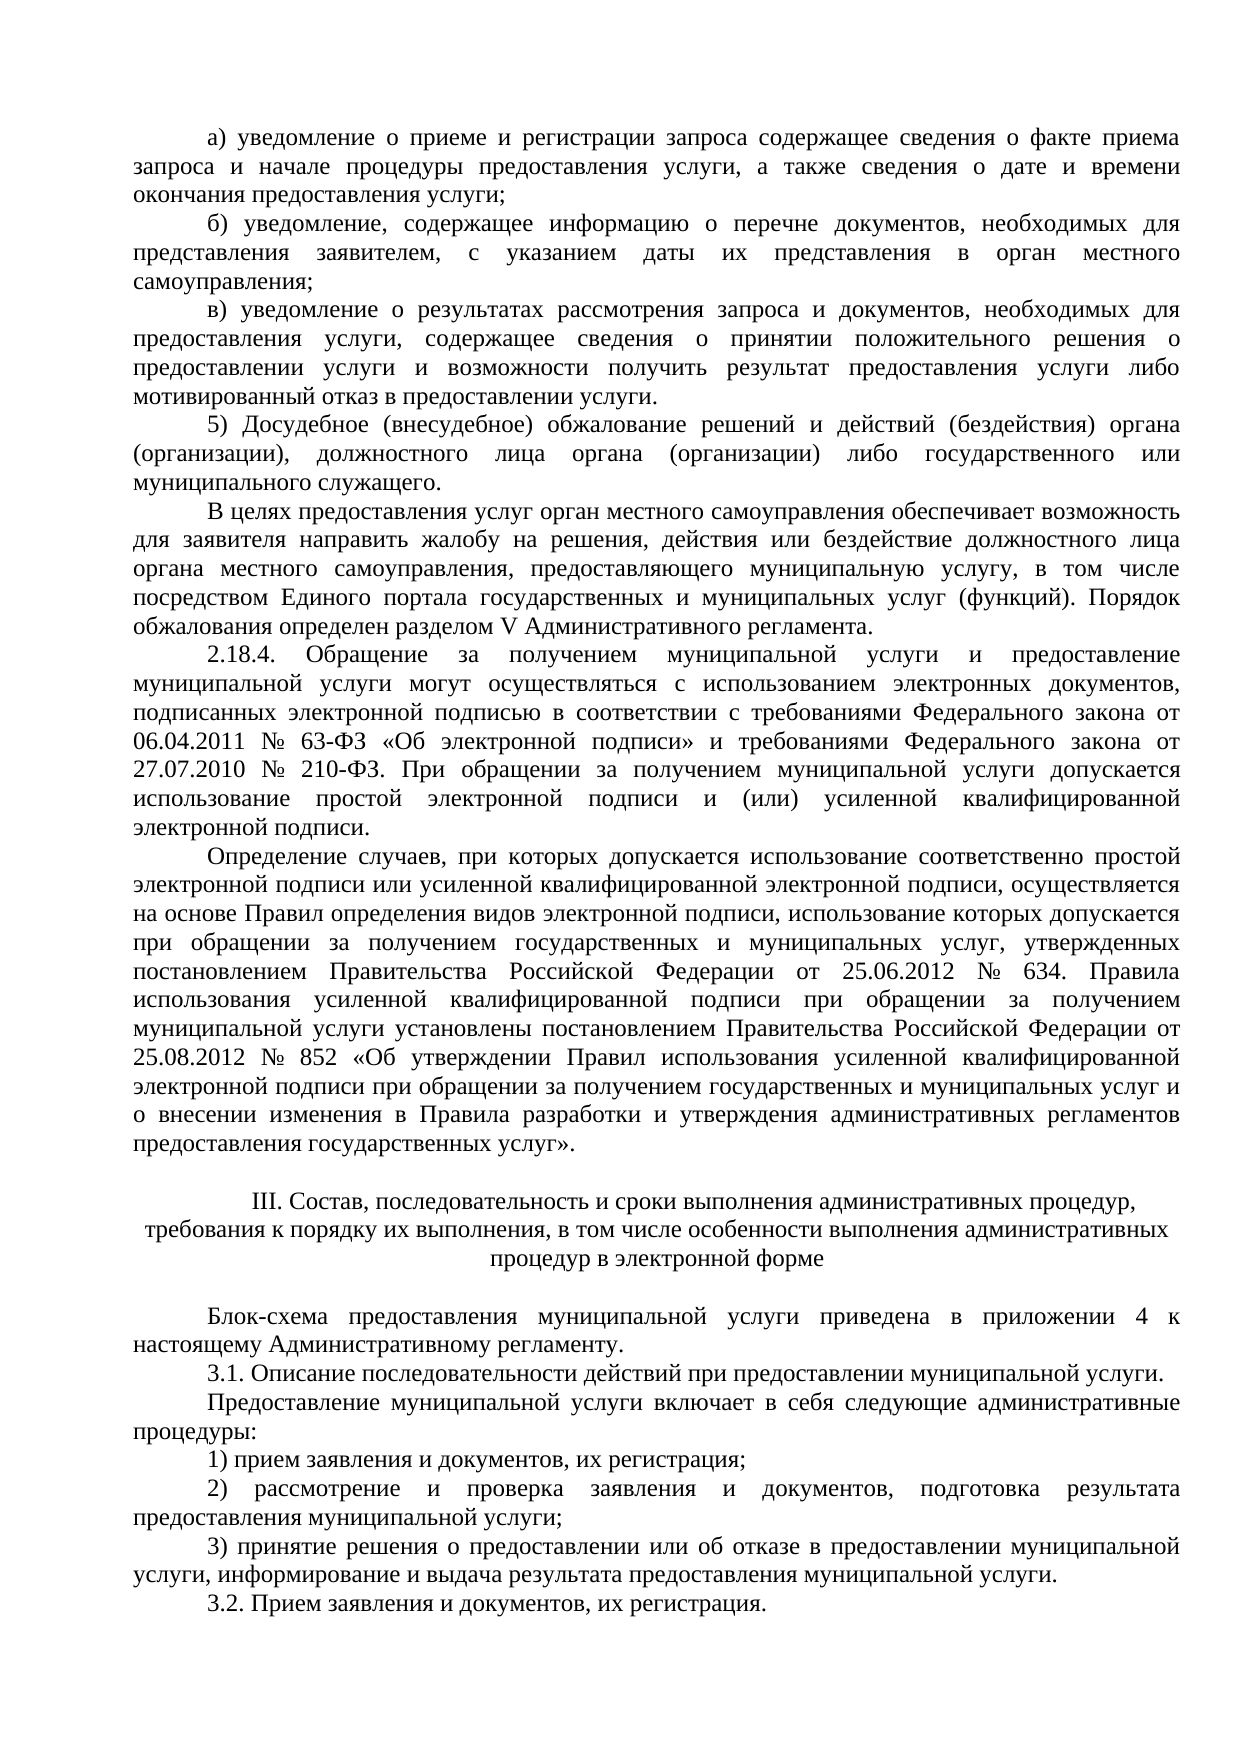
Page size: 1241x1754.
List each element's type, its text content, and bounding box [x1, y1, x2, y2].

text III. Состав, последовательность и сроки выполнения административных процедур, требования к порядку их выполнения, в том числе особенности выполнения административных процедур в электронной форме [133, 1186, 1181, 1272]
text 3.2. Прием заявления и документов, их регистрация. [133, 1588, 1181, 1617]
text В целях предоставления услуг орган местного самоуправления обеспечивает возможность для заявителя направить жалобу на решения, действия или бездействие должностного лица органа местного самоуправления, предоставляющего муниципальную услугу, в том числе посредством Единого портала государственных и муниципальных услуг (функций). Порядок обжалования определен разделом V Административного регламента. [133, 496, 1181, 639]
text 5) Досудебное (внесудебное) обжалование решений и действий (бездействия) органа (организации), должностного лица органа (организации) либо государственного или муниципального служащего. [133, 409, 1181, 496]
text 3.1. Описание последовательности действий при предоставлении муниципальной услуги. [133, 1358, 1181, 1387]
text а) уведомление о приеме и регистрации запроса содержащее сведения о факте приема запроса и начале процедуры предоставления услуги, а также сведения о дате и времени окончания предоставления услуги; [133, 122, 1181, 208]
text в) уведомление о результатах рассмотрения запроса и документов, необходимых для предоставления услуги, содержащее сведения о принятии положительного решения о предоставлении услуги и возможности получить результат предоставления услуги либо мотивированный отказ в предоставлении услуги. [133, 294, 1181, 409]
text 1) прием заявления и документов, их регистрация; [133, 1444, 1181, 1473]
text 3) принятие решения о предоставлении или об отказе в предоставлении муниципальной услуги, информирование и выдача результата предоставления муниципальной услуги. [133, 1531, 1181, 1588]
text Предоставление муниципальной услуги включает в себя следующие административные процедуры: [133, 1387, 1181, 1444]
text Определение случаев, при которых допускается использование соответственно простой электронной подписи или усиленной квалифицированной электронной подписи, осуществляется на основе Правил определения видов электронной подписи, использование которых допускается при обращении за получением государственных и муниципальных услуг, утвержденных постановлением Правительства Российской Федерации от 25.06.2012 № 634. Правила использования усиленной квалифицированной подписи при обращении за получением муниципальной услуги установлены постановлением Правительства Российской Федерации от 25.08.2012 № 852 «Об утверждении Правил использования усиленной квалифицированной электронной подписи при обращении за получением государственных и муниципальных услуг и о внесении изменения в Правила разработки и утверждения административных регламентов предоставления государственных услуг». [133, 841, 1181, 1157]
text Блок-схема предоставления муниципальной услуги приведена в приложении 4 к настоящему Административному регламенту. [133, 1301, 1181, 1358]
text 2.18.4. Обращение за получением муниципальной услуги и предоставление муниципальной услуги могут осуществляться с использованием электронных документов, подписанных электронной подписью в соответствии с требованиями Федерального закона от 06.04.2011 № 63-ФЗ «Об электронной подписи» и требованиями Федерального закона от 27.07.2010 № 210-ФЗ. При обращении за получением муниципальной услуги допускается использование простой электронной подписи и (или) усиленной квалифицированной электронной подписи. [133, 639, 1181, 841]
text б) уведомление, содержащее информацию о перечне документов, необходимых для представления заявителем, с указанием даты их представления в орган местного самоуправления; [133, 208, 1181, 294]
text 2) рассмотрение и проверка заявления и документов, подготовка результата предоставления муниципальной услуги; [133, 1473, 1181, 1531]
